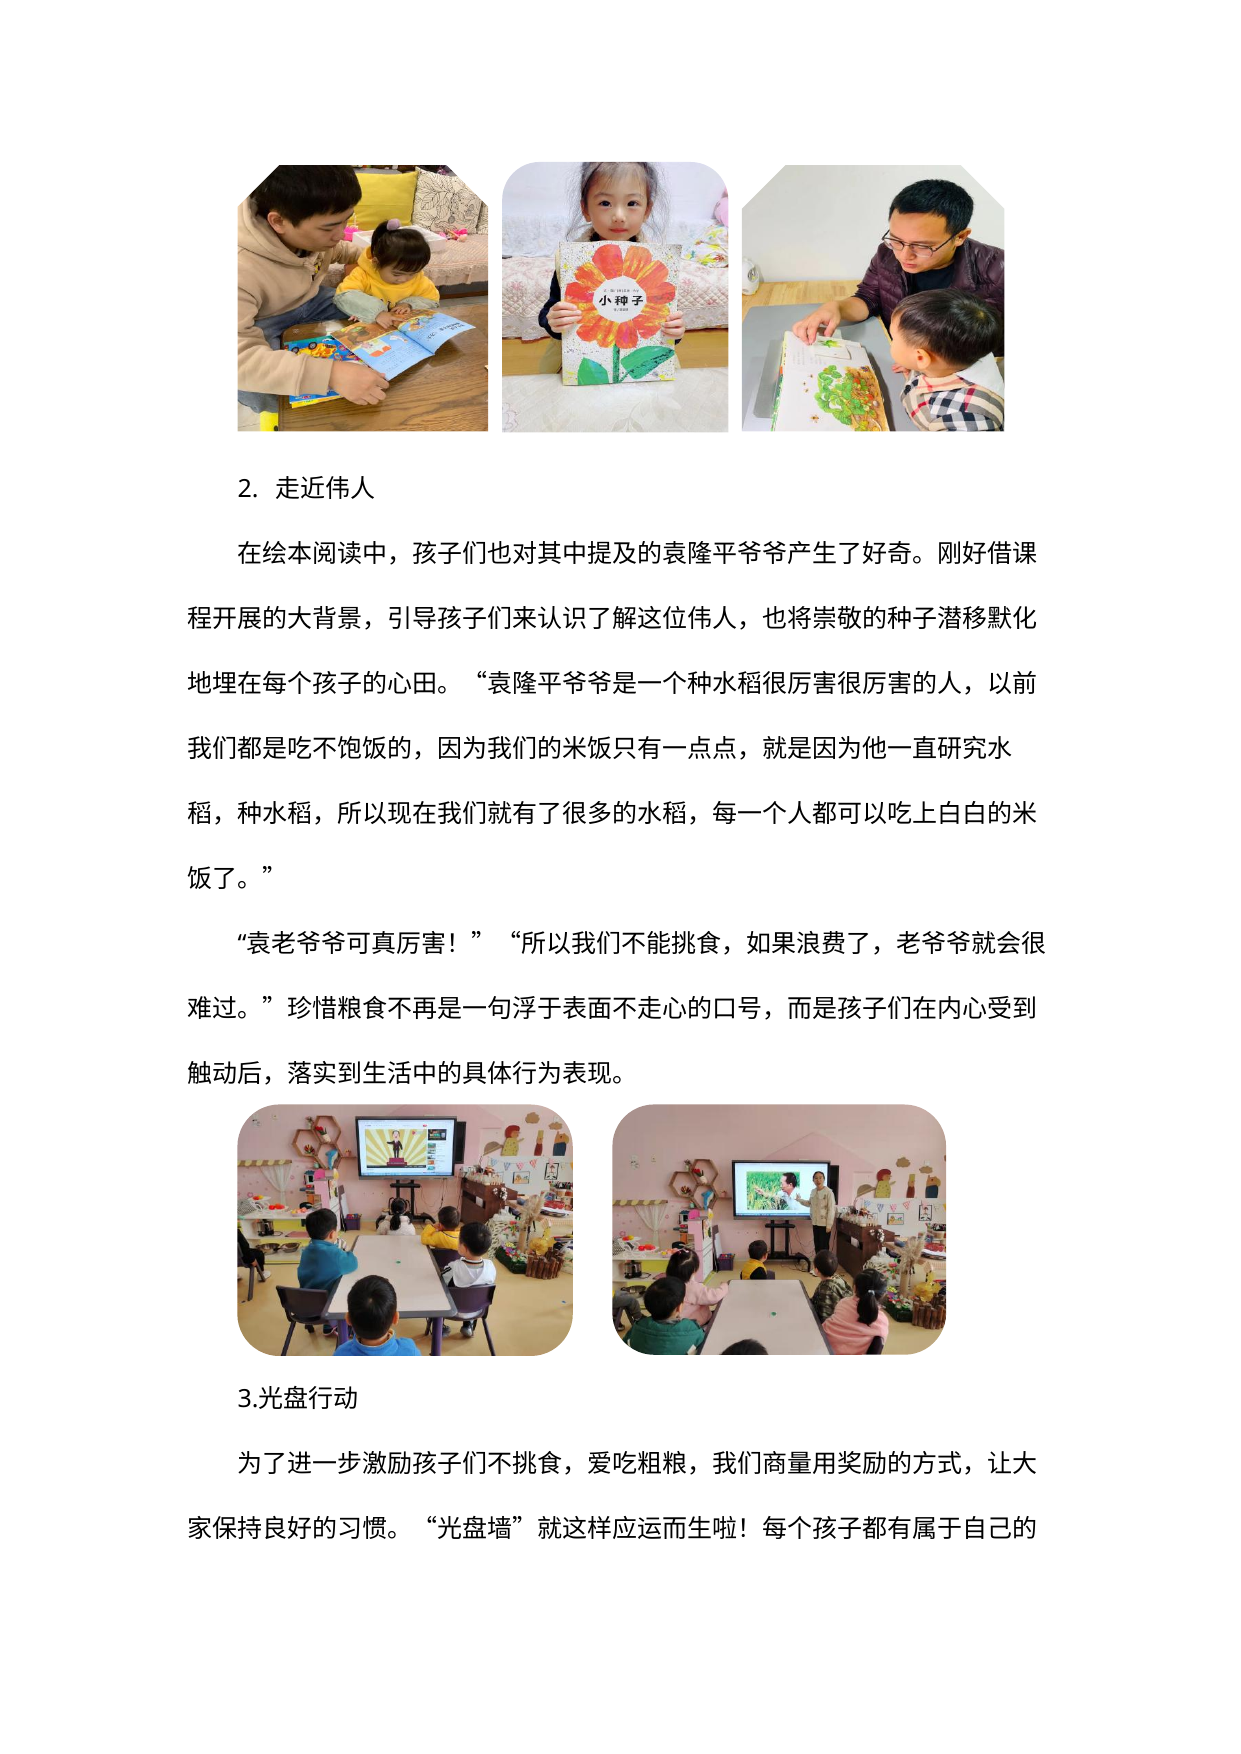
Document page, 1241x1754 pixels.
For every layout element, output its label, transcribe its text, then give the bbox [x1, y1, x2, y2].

list 在绘本阅读中，孩子们也对其中提及的袁隆平爷爷产生了好奇。刚好借课程开展的大背景，引导孩子们来认识了解这位伟人，也将崇敬的种子潜移默化地埋在每个孩子的心田。“袁隆平爷爷是一个种水稻很厉害很厉害的人，以前我们都是吃不饱饭的，因为我们的米饭只有一点点，就是因为他一直研究水稻，种水稻，所以现在我们就有了很多的水稻，每一个人都可以吃上白白的米饭了。” [187, 519, 1053, 909]
list “袁老爷爷可真厉害！”“所以我们不能挑食，如果浪费了，老爷爷就会很难过。”珍惜粮食不再是一句浮于表面不走心的口号，而是孩子们在内心受到触动后，落实到生活中的具体行为表现。 [187, 909, 1053, 1104]
picture [612, 1104, 947, 1355]
list 3.光盘行动 [187, 1364, 1053, 1429]
picture [237, 165, 489, 432]
list 走近伟人 [187, 454, 1053, 519]
picture [741, 165, 1005, 432]
picture [237, 1104, 573, 1356]
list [187, 1429, 1053, 1559]
picture [502, 161, 729, 433]
